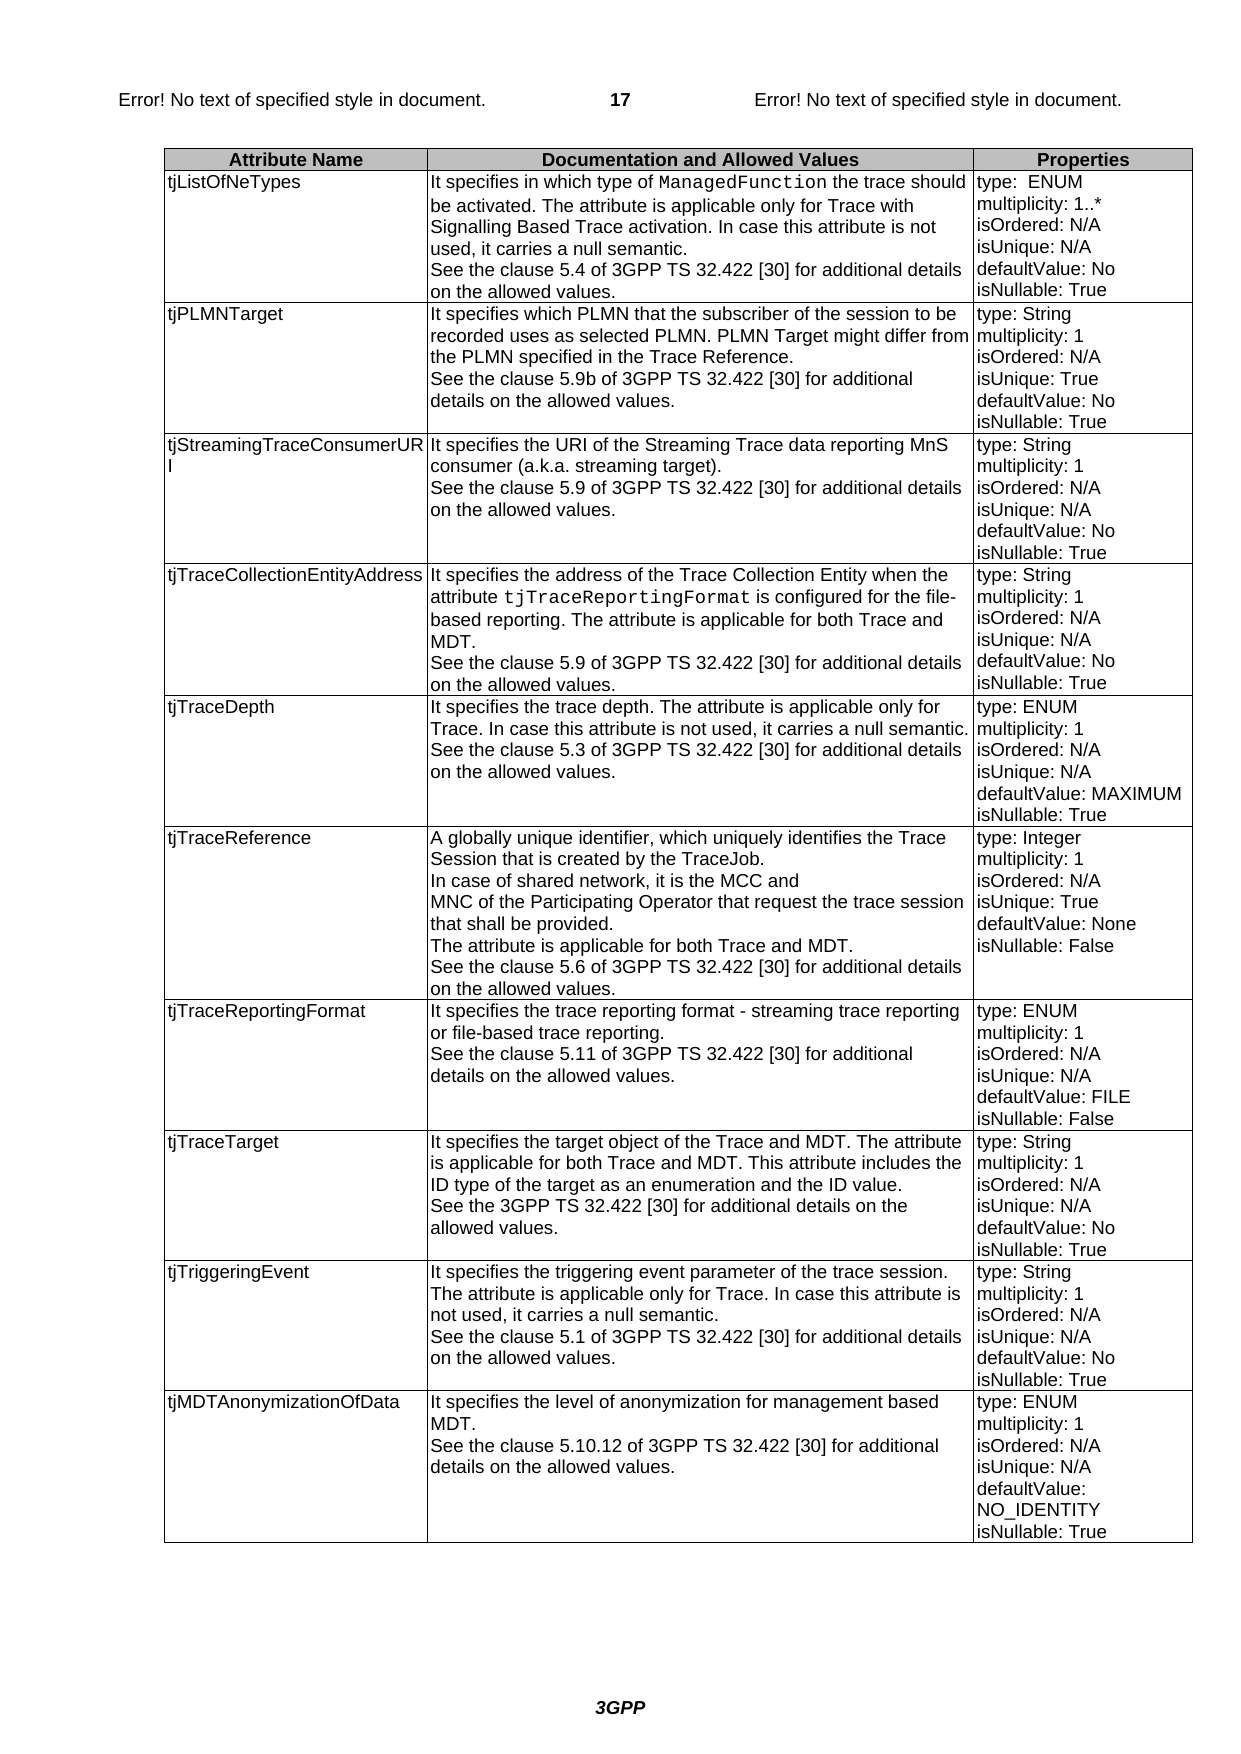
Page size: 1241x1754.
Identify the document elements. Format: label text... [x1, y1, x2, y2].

table_cell It specifies the level of anonymization for management based MDT. See the clause 5.10.12 of 3GPP TS 32.422 [30] for additional details on the allowed values. [428, 1391, 973, 1542]
table_cell tjTraceDepth [165, 696, 427, 826]
table_cell tjPLMNTarget [165, 303, 427, 433]
table_cell type: String multiplicity: 1 isOrdered: N/A isUnique: N/A defaultValue: No isNullable: True [974, 1261, 1192, 1390]
table_cell It specifies the URI of the Streaming Trace data reporting MnS consumer (a.k.a. streaming target). See the clause 5.9 of 3GPP TS 32.422 [30] for additional details on the allowed values. [428, 434, 973, 563]
table_cell type: String multiplicity: 1 isOrdered: N/A isUnique: N/A defaultValue: No isNullable: True [974, 1131, 1192, 1260]
table_cell type: ENUM multiplicity: 1 isOrdered: N/A isUnique: N/A defaultValue: FILE isNullable: False [974, 1000, 1192, 1129]
table_cell type: ENUM multiplicity: 1 isOrdered: N/A isUnique: N/A defaultValue: NO_IDENTITY isNullable: True [974, 1391, 1192, 1542]
table_cell It specifies the trace reporting format - streaming trace reporting or file-based trace reporting. See the clause 5.11 of 3GPP TS 32.422 [30] for additional details on the allowed values. [428, 1000, 973, 1129]
table_cell tjTraceReportingFormat [165, 1000, 427, 1129]
table_cell tjListOfNeTypes [165, 171, 427, 302]
table_cell It specifies the trace depth. The attribute is applicable only for Trace. In case this attribute is not used, it carries a null semantic. See the clause 5.3 of 3GPP TS 32.422 [30] for additional details on the allowed values. [428, 696, 973, 826]
table_header Properties [974, 149, 1192, 170]
table_cell tjTraceCollectionEntityAddress [165, 564, 427, 695]
table_cell tjTraceReference [165, 827, 427, 999]
table_cell type: String multiplicity: 1 isOrdered: N/A isUnique: N/A defaultValue: No isNullable: True [974, 434, 1192, 563]
table_header Documentation and Allowed Values [428, 149, 973, 170]
table_cell tjTraceTarget [165, 1131, 427, 1260]
table_cell tjTriggeringEvent [165, 1261, 427, 1390]
table_cell type: String multiplicity: 1 isOrdered: N/A isUnique: N/A defaultValue: No isNullable: True [974, 564, 1192, 695]
table_cell tjMDTAnonymizationOfData [165, 1391, 427, 1542]
table_cell It specifies which PLMN that the subscriber of the session to be recorded uses as selected PLMN. PLMN Target might differ from the PLMN specified in the Trace Reference. See the clause 5.9b of 3GPP TS 32.422 [30] for additional details on the allowed values. [428, 303, 973, 433]
table_cell type: ENUM multiplicity: 1 isOrdered: N/A isUnique: N/A defaultValue: MAXIMUM isNullable: True [974, 696, 1192, 826]
table_cell It specifies the target object of the Trace and MDT. The attribute is applicable for both Trace and MDT. This attribute includes the ID type of the target as an enumeration and the ID value. See the 3GPP TS 32.422 [30] for additional details on the allowed values. [428, 1131, 973, 1260]
table_cell tjStreamingTraceConsumerURI [165, 434, 427, 563]
table_cell It specifies the address of the Trace Collection Entity when the attribute tjTraceReportingFormat is configured for the file-based reporting. The attribute is applicable for both Trace and MDT. See the clause 5.9 of 3GPP TS 32.422 [30] for additional details on the allowed values. [428, 564, 973, 695]
table_cell It specifies in which type of ManagedFunction the trace should be activated. The attribute is applicable only for Trace with Signalling Based Trace activation. In case this attribute is not used, it carries a null semantic. See the clause 5.4 of 3GPP TS 32.422 [30] for additional details on the allowed values. [428, 171, 973, 302]
table_cell type: String multiplicity: 1 isOrdered: N/A isUnique: True defaultValue: No isNullable: True [974, 303, 1192, 433]
table_cell It specifies the triggering event parameter of the trace session. The attribute is applicable only for Trace. In case this attribute is not used, it carries a null semantic. See the clause 5.1 of 3GPP TS 32.422 [30] for additional details on the allowed values. [428, 1261, 973, 1390]
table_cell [974, 171, 1192, 302]
table_header Attribute Name [165, 149, 427, 170]
table_cell type: Integer multiplicity: 1 isOrdered: N/A isUnique: True defaultValue: None isNullable: False [974, 827, 1192, 999]
table_cell A globally unique identifier, which uniquely identifies the Trace Session that is created by the TraceJob. In case of shared network, it is the MCC and MNC of the Participating Operator that request the trace session that shall be provided. The attribute is applicable for both Trace and MDT. See the clause 5.6 of 3GPP TS 32.422 [30] for additional details on the allowed values. [428, 827, 973, 999]
